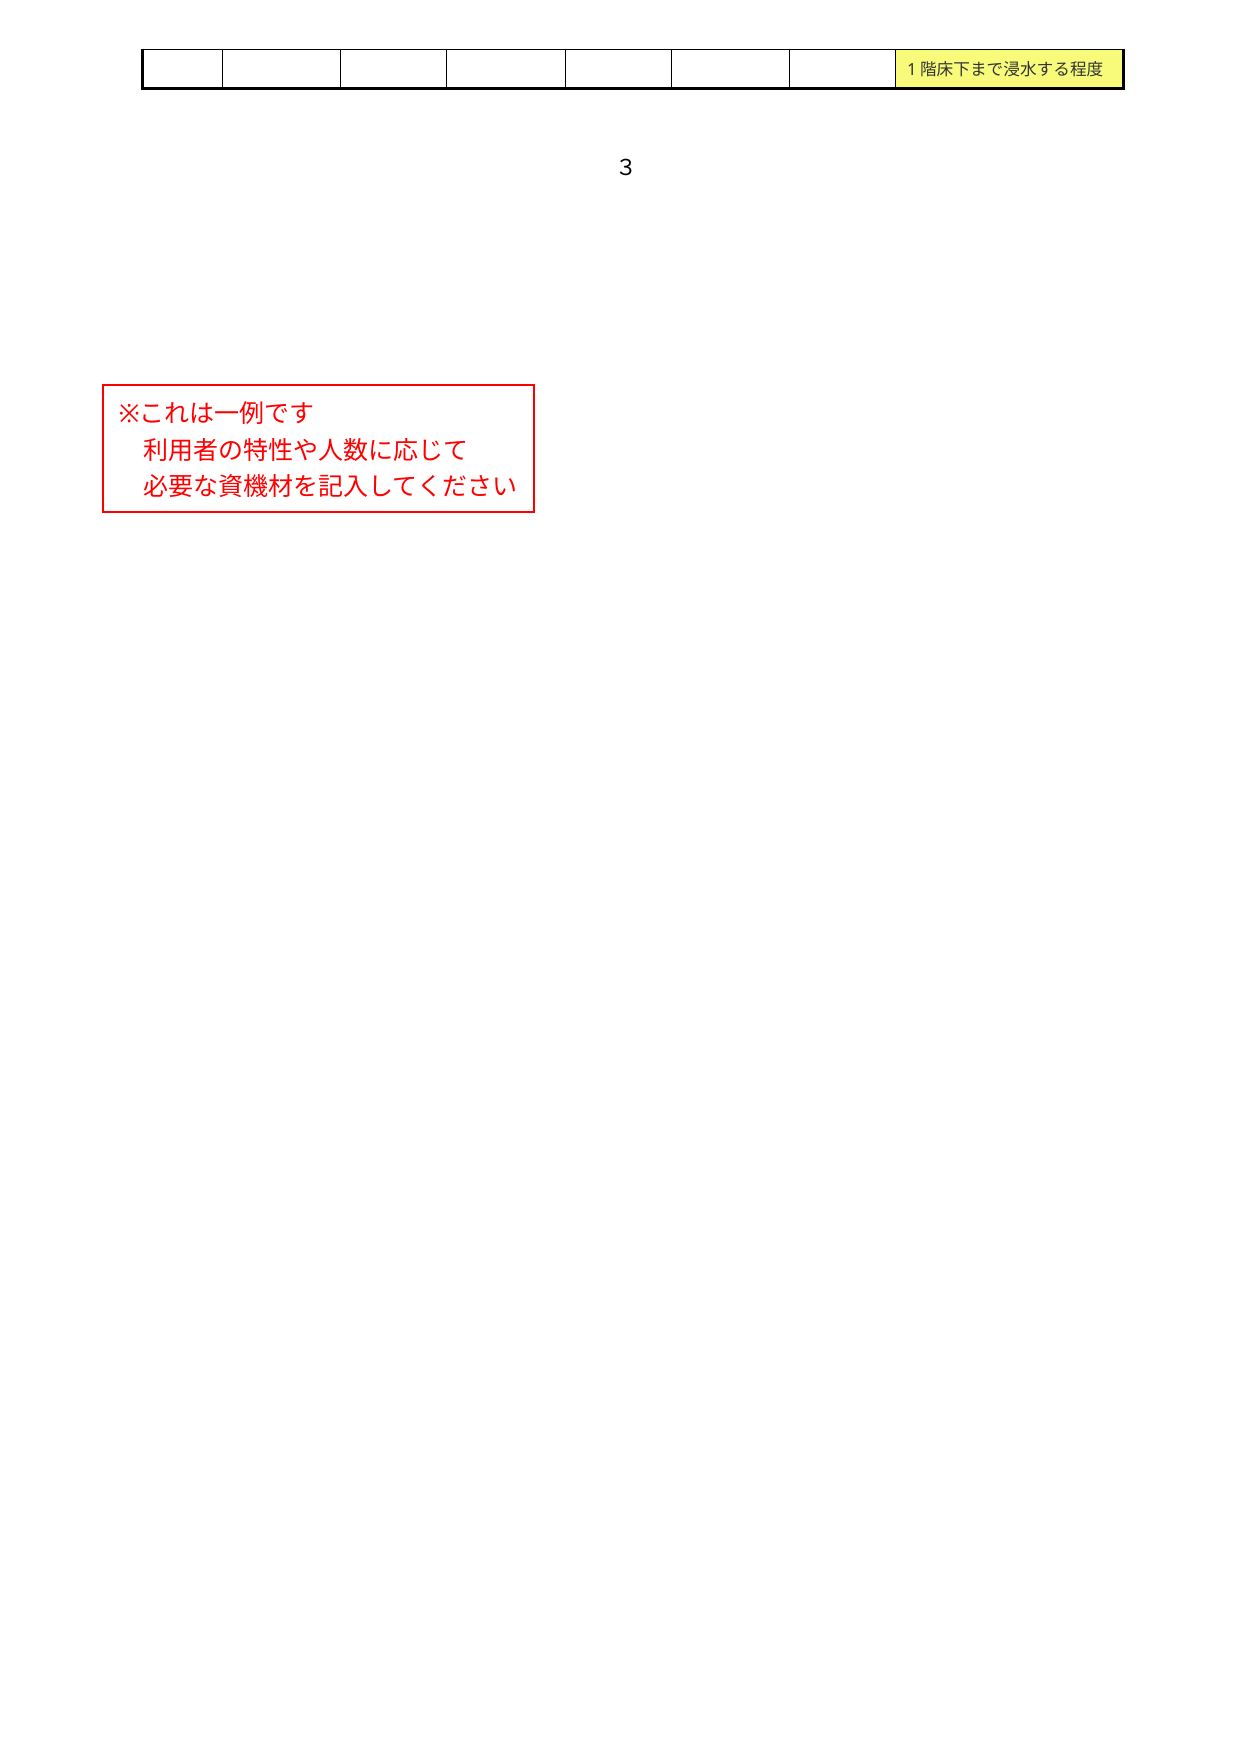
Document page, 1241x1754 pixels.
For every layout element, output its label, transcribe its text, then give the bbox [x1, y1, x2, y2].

table_cell [447, 50, 565, 87]
table_cell [790, 50, 895, 87]
table_cell 床下 [144, 50, 222, 87]
table_cell [566, 50, 671, 87]
table_cell [341, 50, 446, 87]
table_cell [223, 50, 340, 87]
table_cell [672, 50, 789, 87]
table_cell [896, 50, 1122, 87]
